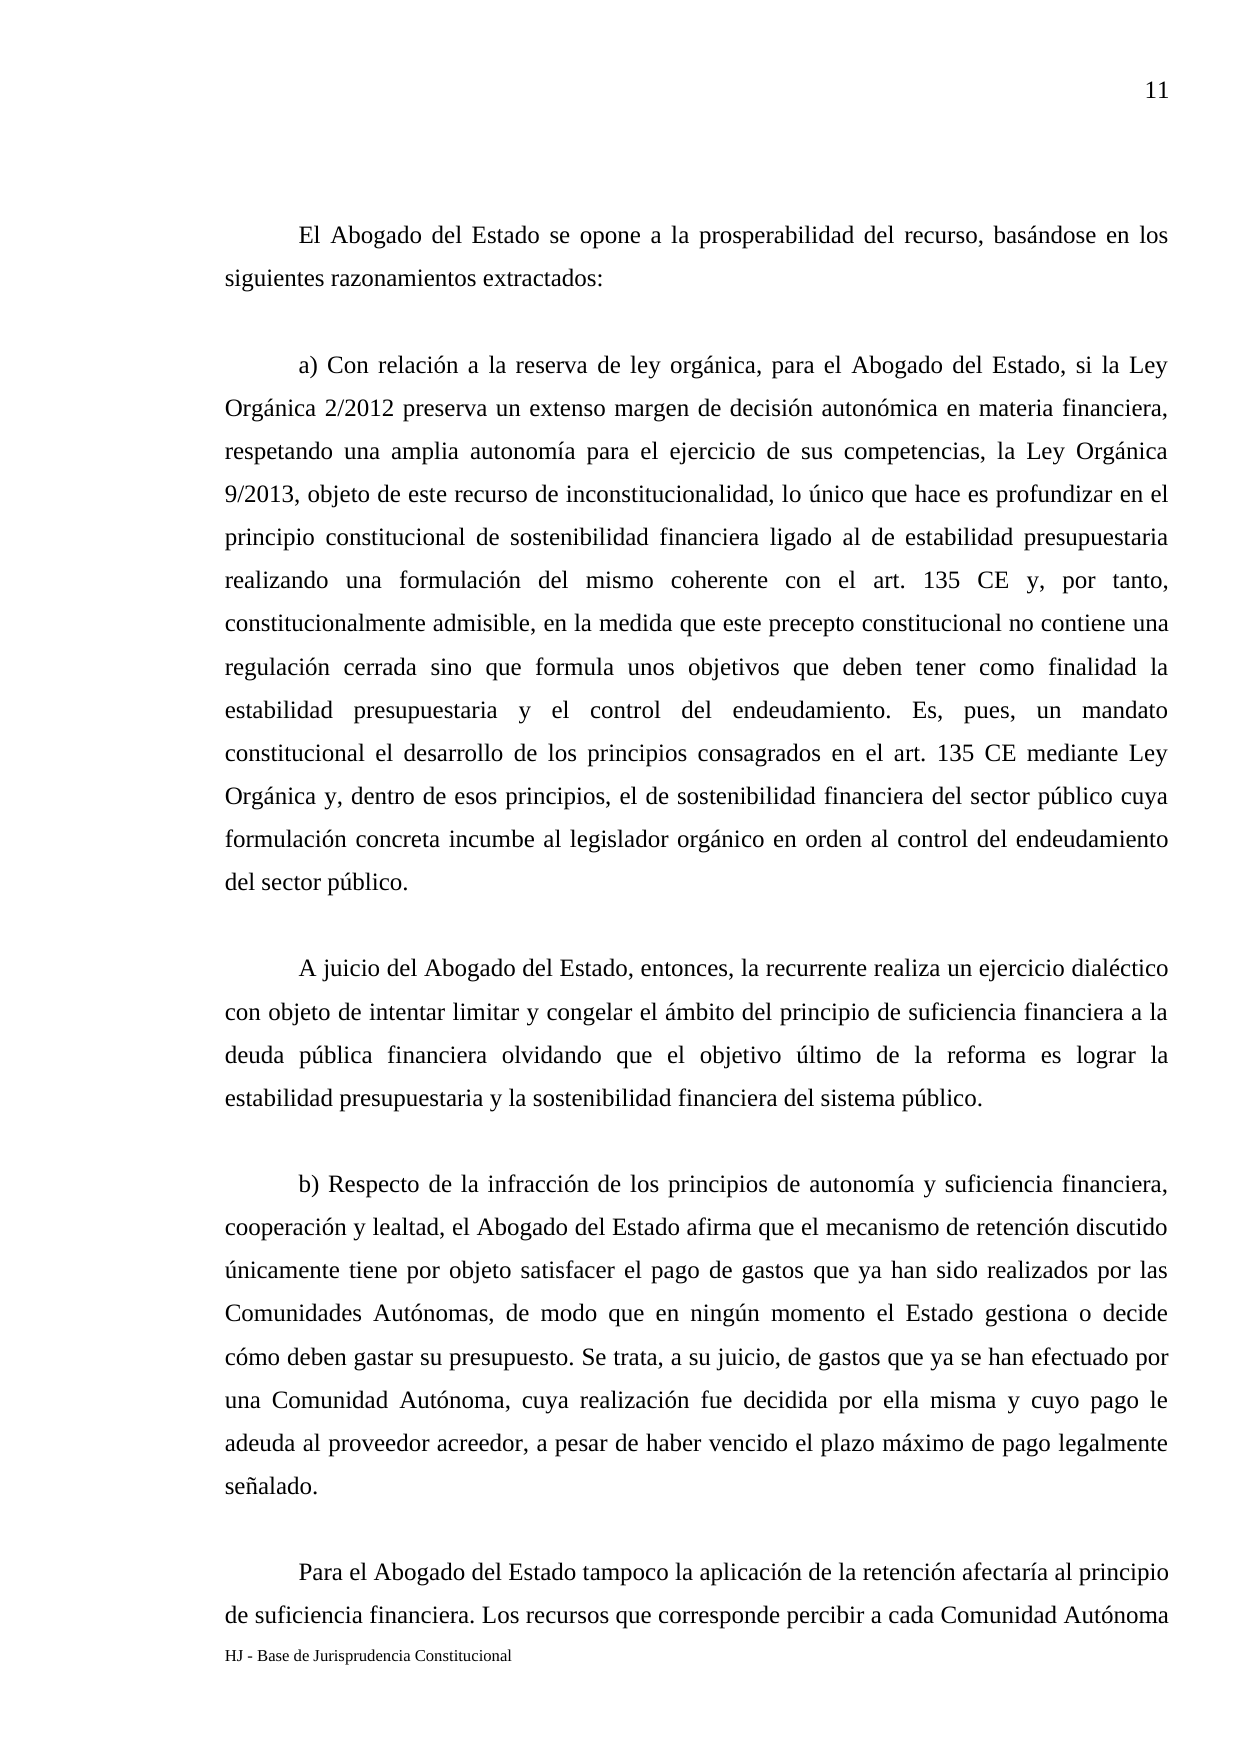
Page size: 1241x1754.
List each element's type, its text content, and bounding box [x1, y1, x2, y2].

text b) Respecto de la infracción de los principios de autonomía y suficiencia financiera, cooperación y lealtad, el Abogado del Estado afirma que el mecanismo de retención discutido únicamente tiene por objeto satisfacer el pago de gastos que ya han sido realizados por las Comunidades Autónomas, de modo que en ningún momento el Estado gestiona o decide cómo deben gastar su presupuesto. Se trata, a su juicio, de gastos que ya se han efectuado por una Comunidad Autónoma, cuya realización fue decidida por ella misma y cuyo pago le adeuda al proveedor acreedor, a pesar de haber vencido el plazo máximo de pago legalmente señalado. [224, 1169, 1169, 1500]
text a) Con relación a la reserva de ley orgánica, para el Abogado del Estado, si la Ley Orgánica 2/2012 preserva un extenso margen de decisión autonómica en materia financiera, respetando una amplia autonomía para el ejercicio de sus competencias, la Ley Orgánica 9/2013, objeto de este recurso de inconstitucionalidad, lo único que hace es profundizar en el principio constitucional de sostenibilidad financiera ligado al de estabilidad presupuestaria realizando una formulación del mismo coherente con el art. 135 CE y, por tanto, constitucionalmente admisible, en la medida que este precepto constitucional no contiene una regulación cerrada sino que formula unos objetivos que deben tener como finalidad la estabilidad presupuestaria y el control del endeudamiento. Es, pues, un mandato constitucional el desarrollo de los principios consagrados en el art. 135 CE mediante Ley Orgánica y, dentro de esos principios, el de sostenibilidad financiera del sector público cuya formulación concreta incumbe al legislador orgánico en orden al control del endeudamiento del sector público. [224, 350, 1169, 896]
text El Abogado del Estado se opone a la prosperabilidad del recurso, basándose en los siguientes razonamientos extractados: [224, 220, 1169, 292]
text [224, 1557, 1169, 1629]
text A juicio del Abogado del Estado, entonces, la recurrente realiza un ejercicio dialéctico con objeto de intentar limitar y congelar el ámbito del principio de suficiencia financiera a la deuda pública financiera olvidando que el objetivo último de la reforma es lograr la estabilidad presupuestaria y la sostenibilidad financiera del sistema público. [224, 953, 1169, 1112]
